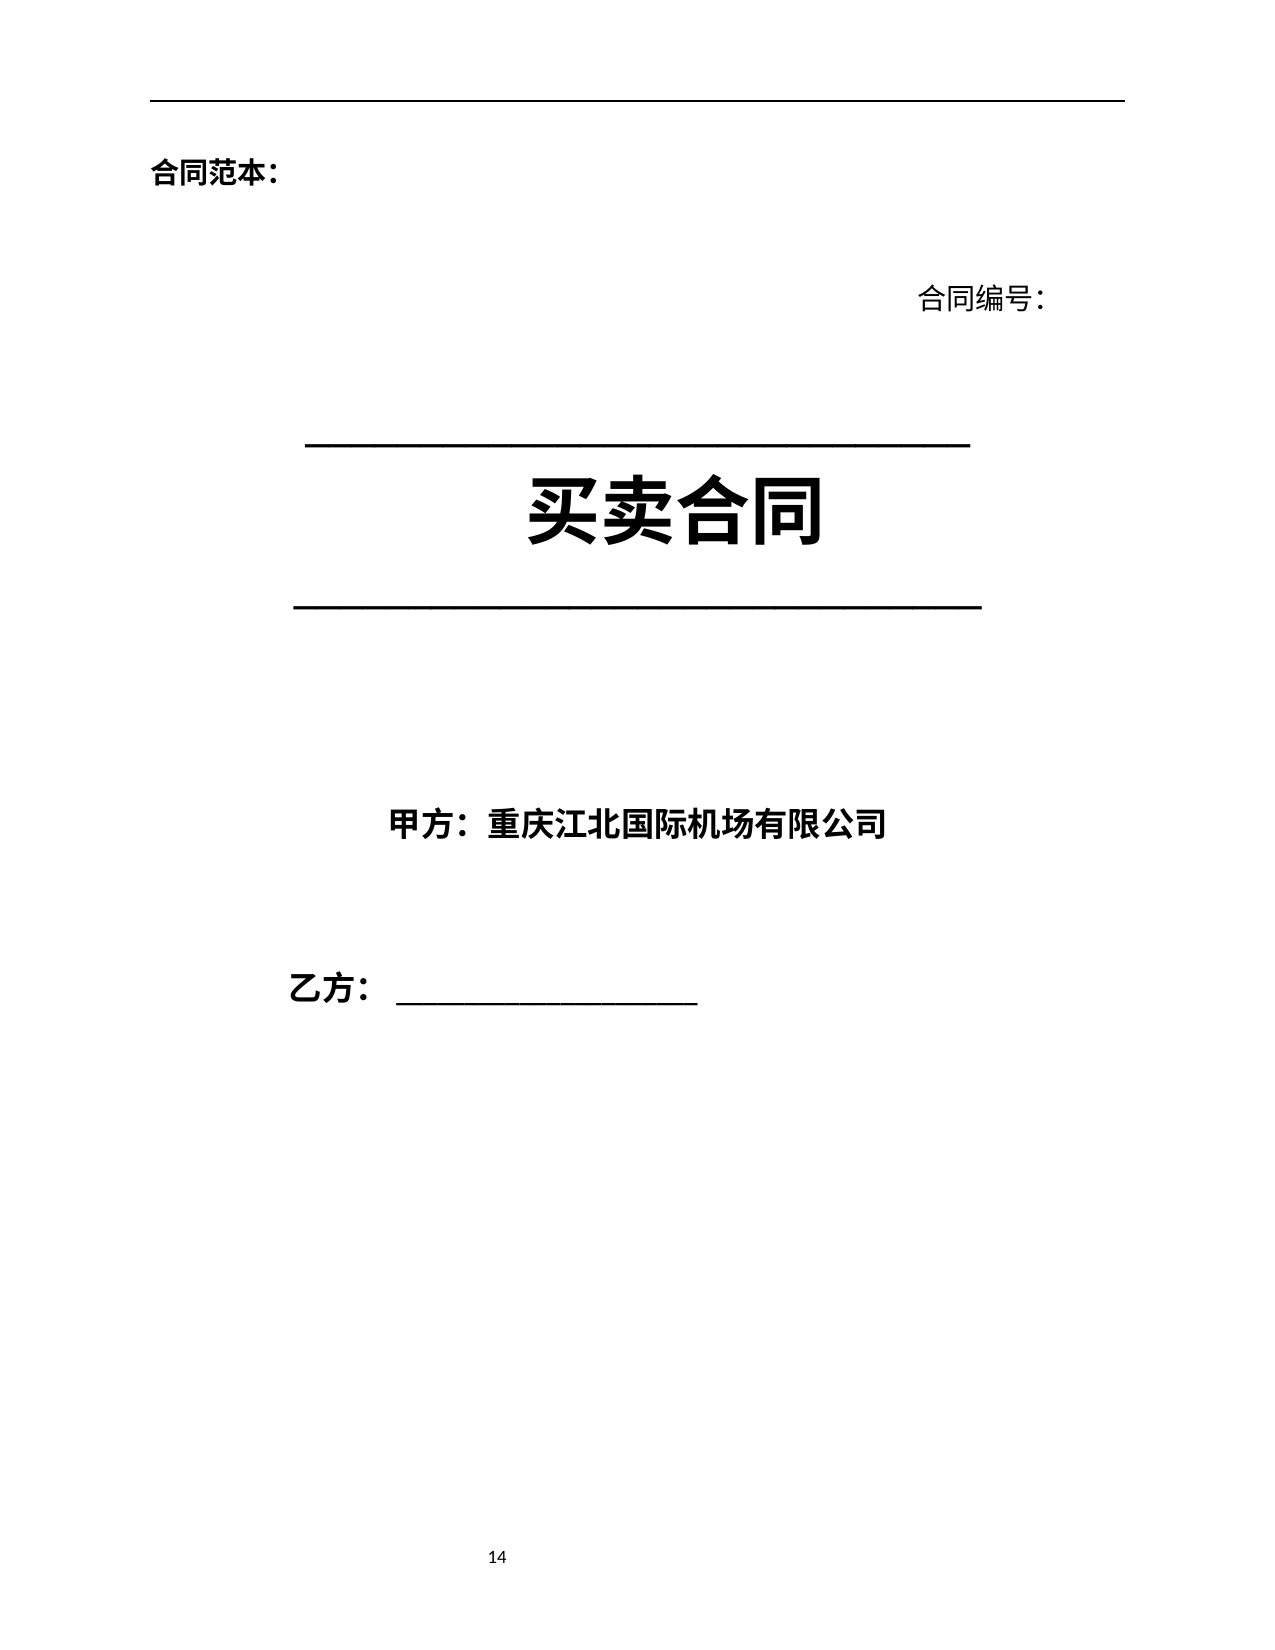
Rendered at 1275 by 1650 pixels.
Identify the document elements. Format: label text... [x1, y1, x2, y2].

text 合同范本： [150, 150, 1125, 192]
text 甲方：重庆江北国际机场有限公司 [150, 797, 1125, 846]
text _____________________________ [150, 399, 1125, 452]
text 合同编号： [150, 276, 1062, 318]
text 乙方： ______________________ [150, 962, 1125, 1010]
text 买卖合同 [150, 452, 1125, 560]
text ______________________________ [150, 560, 1125, 613]
